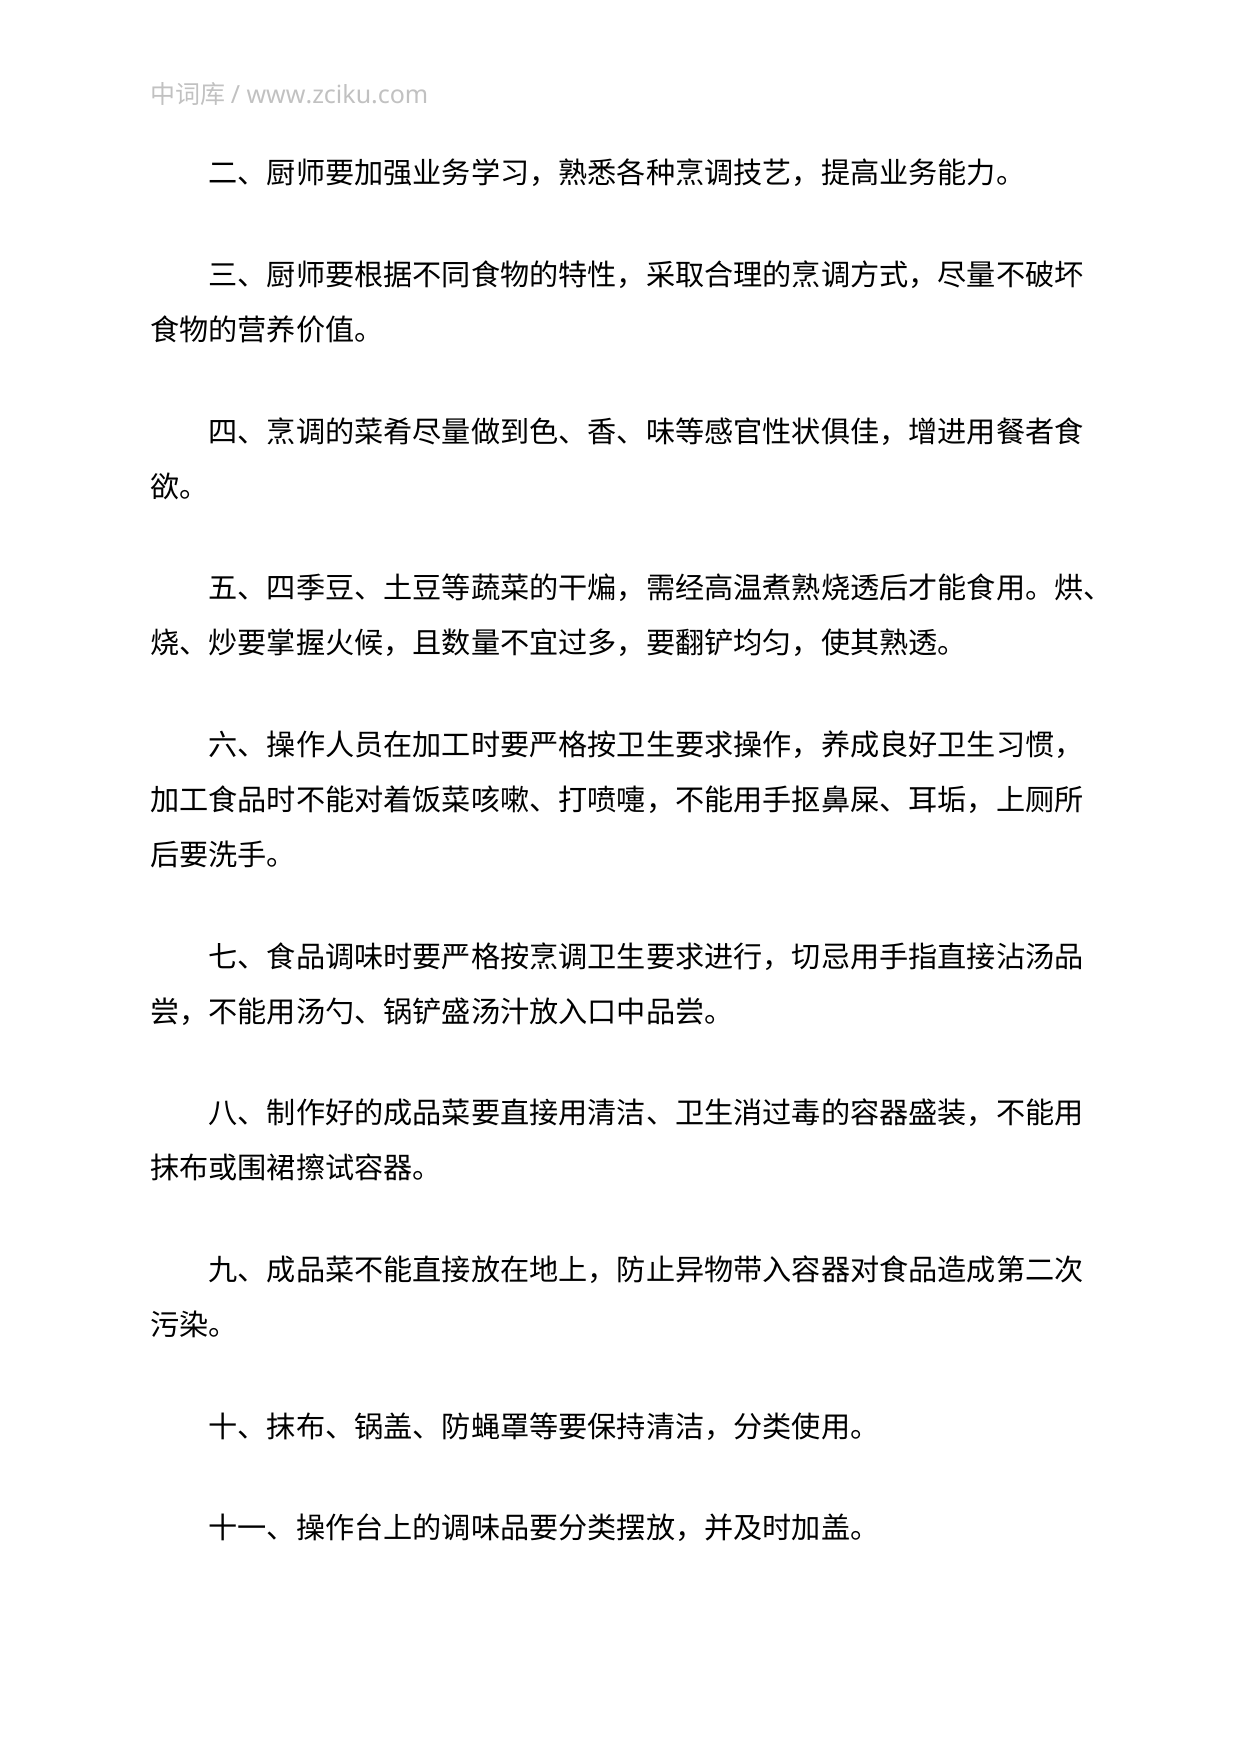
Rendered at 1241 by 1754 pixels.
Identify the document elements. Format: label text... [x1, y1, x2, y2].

text 五、四季豆、土豆等蔬菜的干煸，需经高温煮熟烧透后才能食用。烘、烧、炒要掌握火候，且数量不宜过多，要翻铲均匀，使其熟透。 [150, 565, 1090, 662]
text 二、厨师要加强业务学习，熟悉各种烹调技艺，提高业务能力。 [150, 150, 1090, 192]
text 六、操作人员在加工时要严格按卫生要求操作，养成良好卫生习惯，加工食品时不能对着饭菜咳嗽、打喷嚏，不能用手抠鼻屎、耳垢，上厕所后要洗手。 [150, 722, 1090, 874]
text 十一、操作台上的调味品要分类摆放，并及时加盖。 [150, 1505, 1090, 1547]
text 八、制作好的成品菜要直接用清洁、卫生消过毒的容器盛装，不能用抹布或围裙擦试容器。 [150, 1090, 1090, 1187]
text 七、食品调味时要严格按烹调卫生要求进行，切忌用手指直接沾汤品尝，不能用汤勺、锅铲盛汤汁放入口中品尝。 [150, 933, 1090, 1031]
text 十、抹布、锅盖、防蝇罩等要保持清洁，分类使用。 [150, 1403, 1090, 1446]
text 三、厨师要根据不同食物的特性，采取合理的烹调方式，尽量不破坏食物的营养价值。 [150, 252, 1090, 349]
text 四、烹调的菜肴尽量做到色、香、味等感官性状俱佳，增进用餐者食欲。 [150, 408, 1090, 506]
text 九、成品菜不能直接放在地上，防止异物带入容器对食品造成第二次污染。 [150, 1247, 1090, 1344]
